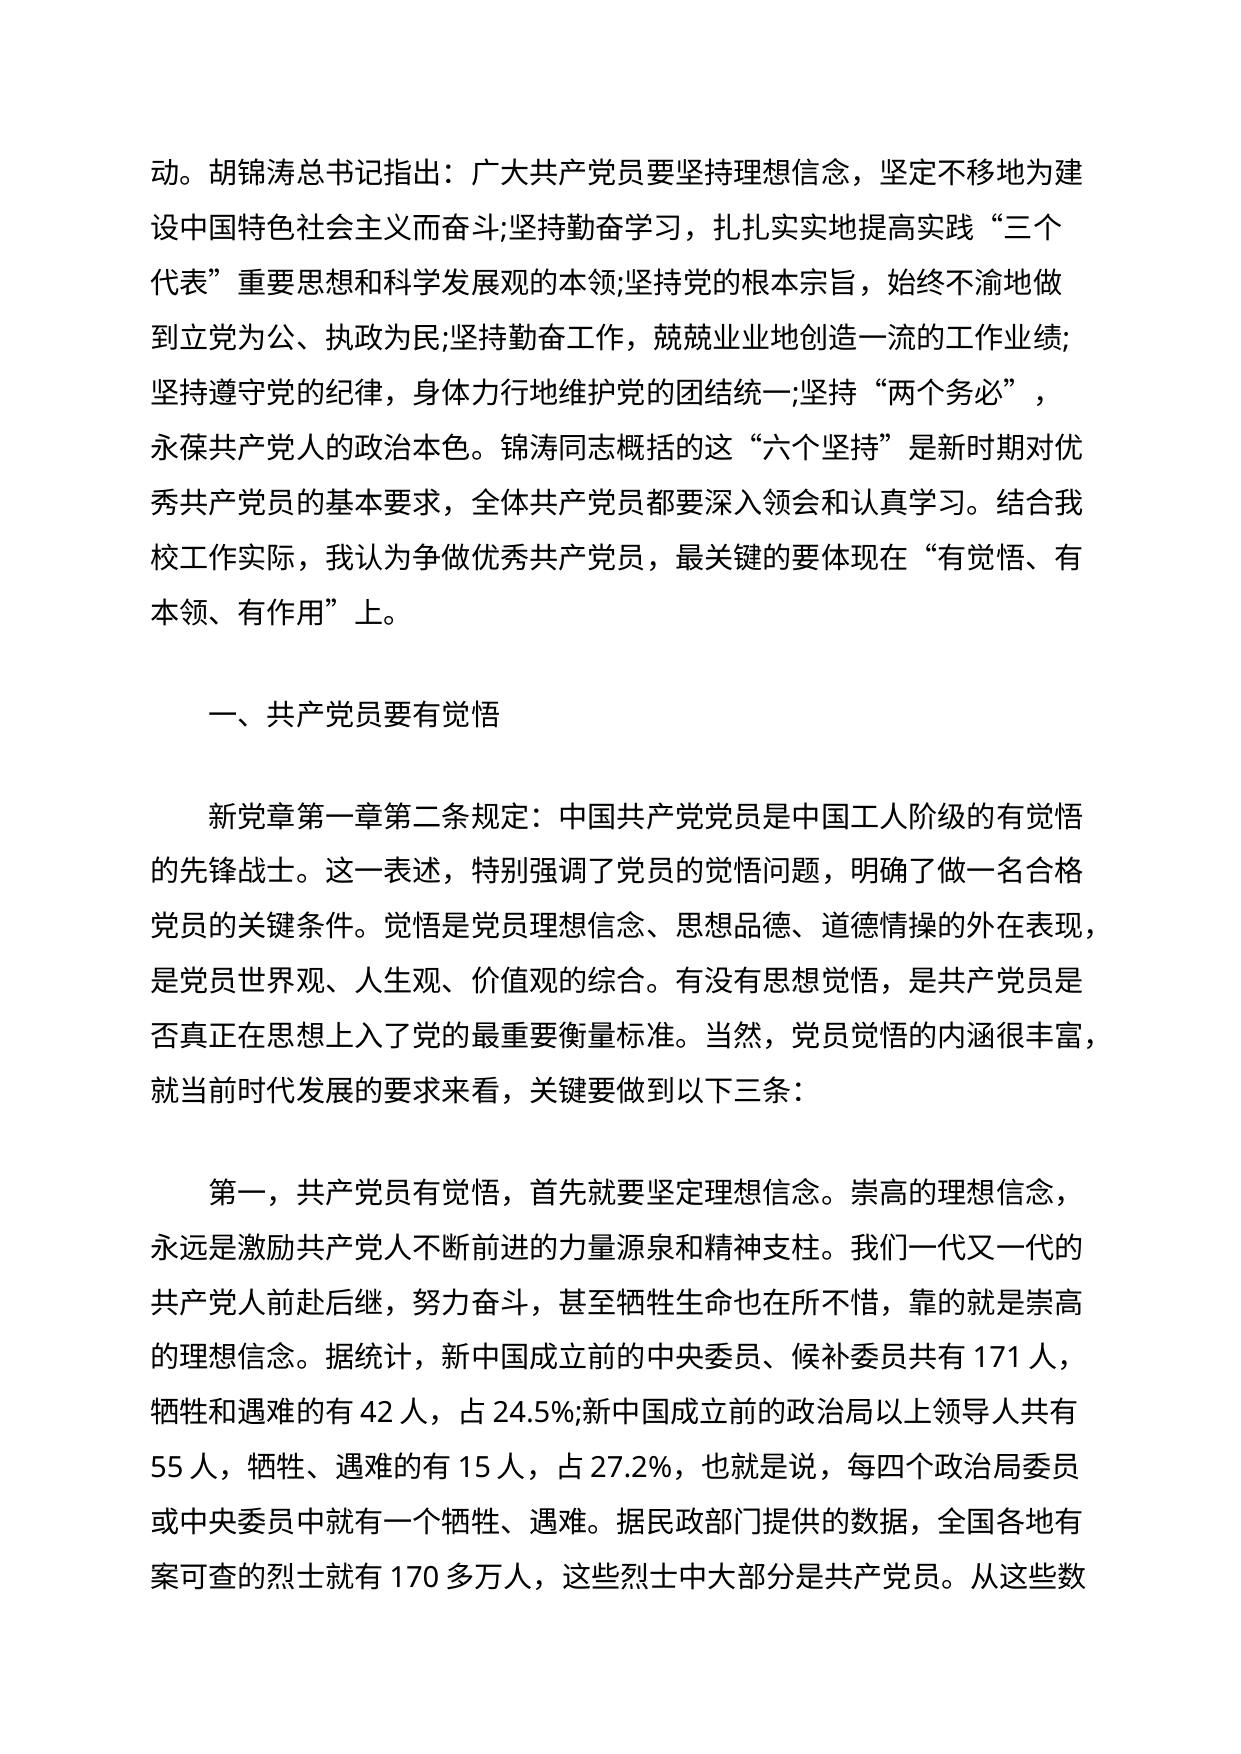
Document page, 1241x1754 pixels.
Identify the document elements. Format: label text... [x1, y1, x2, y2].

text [150, 1169, 1090, 1596]
text 一、共产党员要有觉悟 [150, 691, 1090, 734]
text 新党章第一章第二条规定：中国共产党党员是中国工人阶级的有觉悟的先锋战士。这一表述，特别强调了党员的觉悟问题，明确了做一名合格党员的关键条件。觉悟是党员理想信念、思想品德、道德情操的外在表现，是党员世界观、人生观、价值观的综合。有没有思想觉悟，是共产党员是否真正在思想上入了党的最重要衡量标准。当然，党员觉悟的内涵很丰富，就当前时代发展的要求来看，关键要做到以下三条： [150, 793, 1090, 1110]
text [150, 150, 1090, 632]
